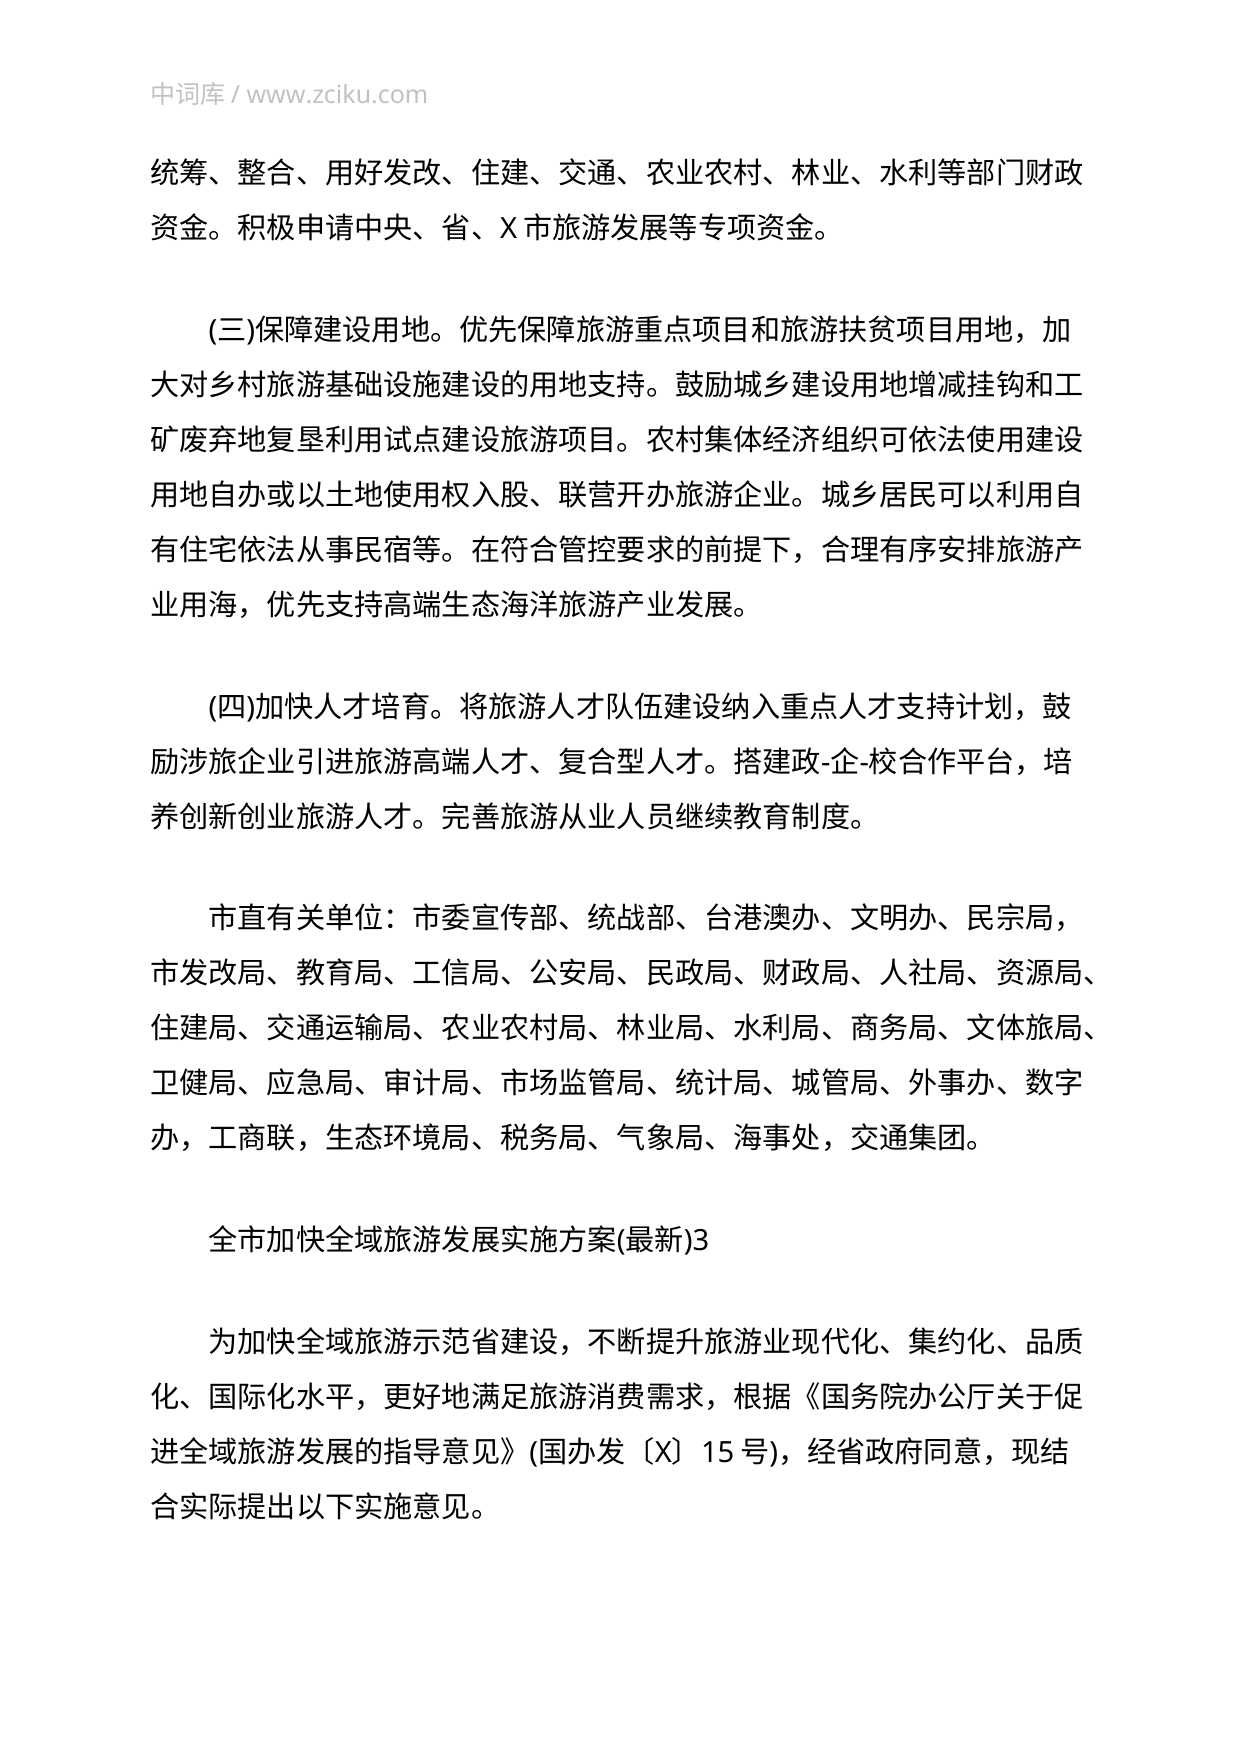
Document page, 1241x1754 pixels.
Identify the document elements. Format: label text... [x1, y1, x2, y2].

text (三)保障建设用地。优先保障旅游重点项目和旅游扶贫项目用地，加大对乡村旅游基础设施建设的用地支持。鼓励城乡建设用地增减挂钩和工矿废弃地复垦利用试点建设旅游项目。农村集体经济组织可依法使用建设用地自办或以土地使用权入股、联营开办旅游企业。城乡居民可以利用自有住宅依法从事民宿等。在符合管控要求的前提下，合理有序安排旅游产业用海，优先支持高端生态海洋旅游产业发展。 [150, 307, 1090, 624]
text 全市加快全域旅游发展实施方案(最新)3 [150, 1216, 1090, 1259]
text (四)加快人才培育。将旅游人才队伍建设纳入重点人才支持计划，鼓励涉旅企业引进旅游高端人才、复合型人才。搭建政-企-校合作平台，培养创新创业旅游人才。完善旅游从业人员继续教育制度。 [150, 683, 1090, 836]
text 为加快全域旅游示范省建设，不断提升旅游业现代化、集约化、品质化、国际化水平，更好地满足旅游消费需求，根据《国务院办公厅关于促进全域旅游发展的指导意见》(国办发〔X〕15号)，经省政府同意，现结合实际提出以下实施意见。 [150, 1318, 1090, 1525]
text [150, 150, 1090, 247]
text 市直有关单位：市委宣传部、统战部、台港澳办、文明办、民宗局，市发改局、教育局、工信局、公安局、民政局、财政局、人社局、资源局、住建局、交通运输局、农业农村局、林业局、水利局、商务局、文体旅局、卫健局、应急局、审计局、市场监管局、统计局、城管局、外事办、数字办，工商联，生态环境局、税务局、气象局、海事处，交通集团。 [150, 895, 1090, 1157]
